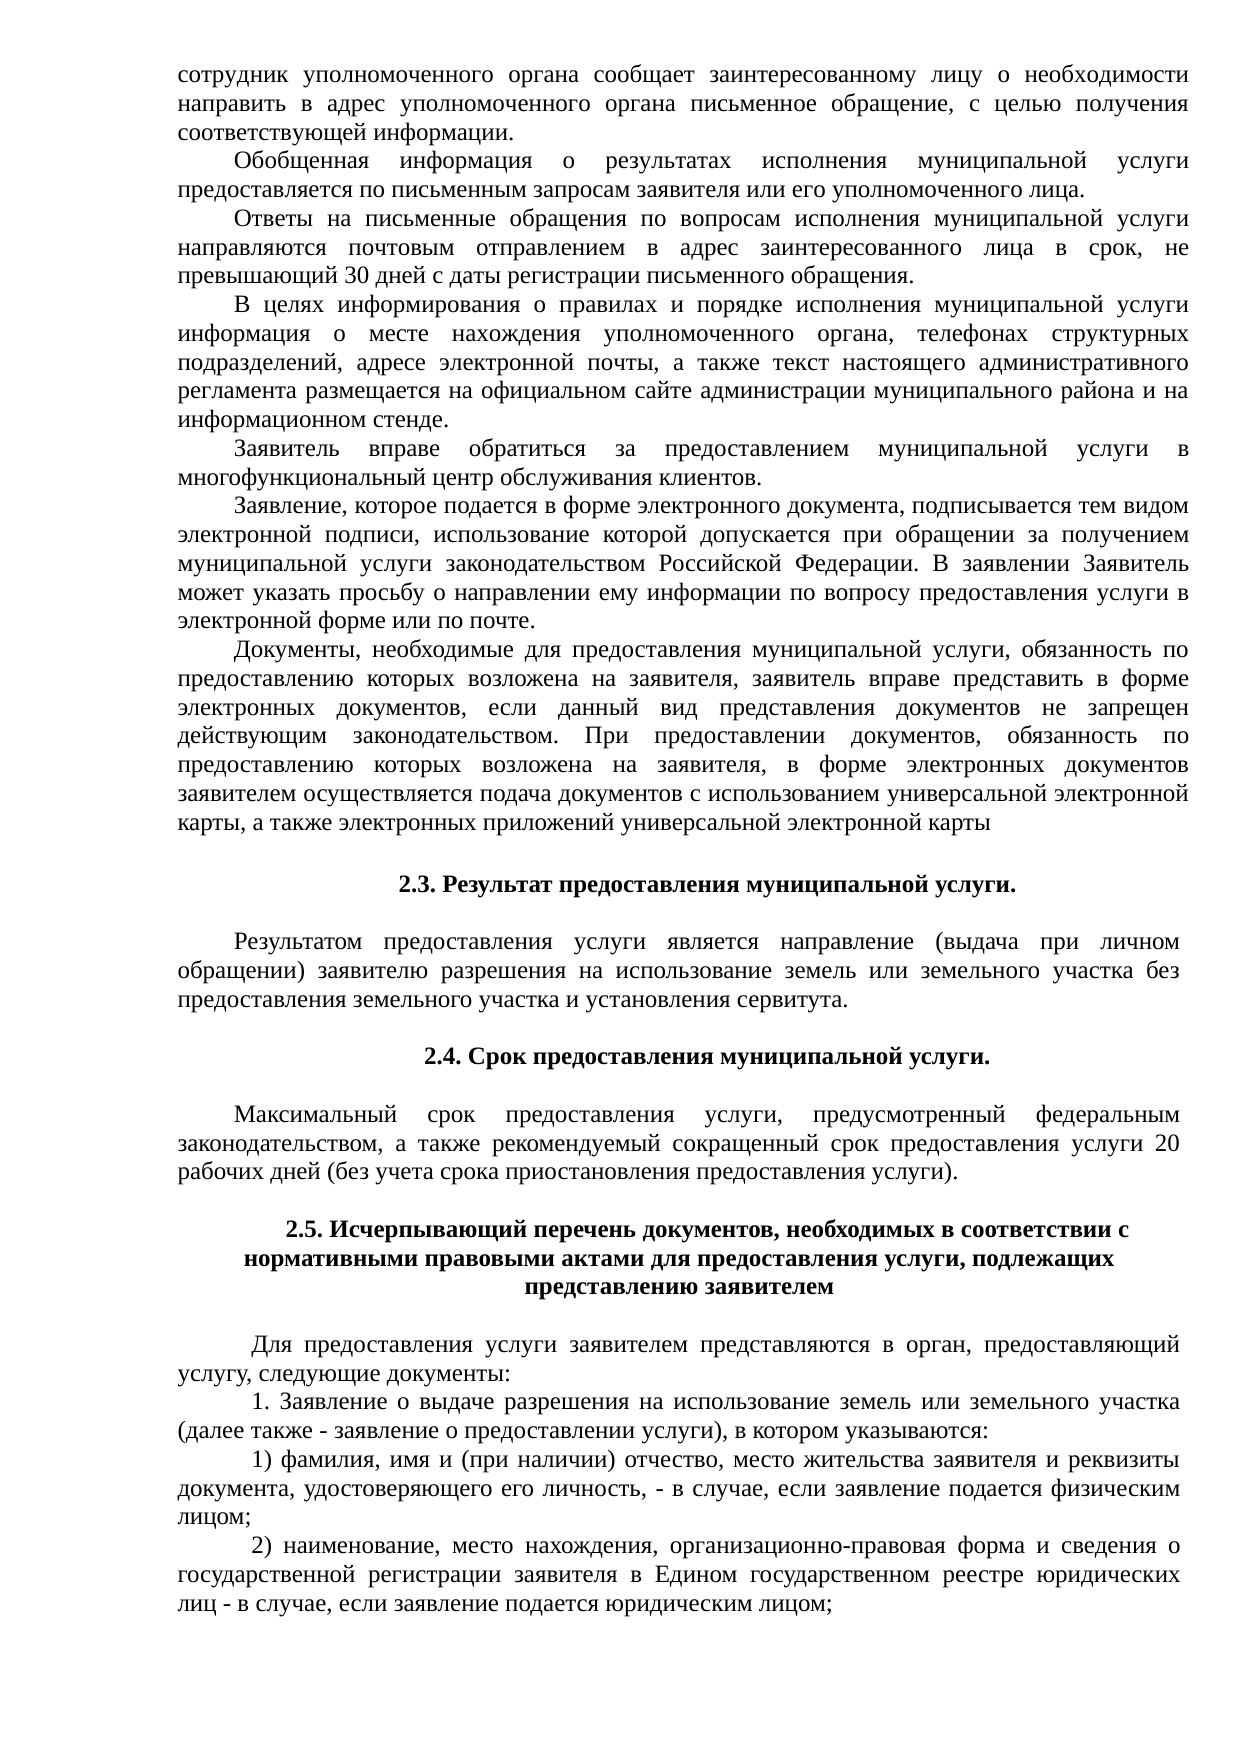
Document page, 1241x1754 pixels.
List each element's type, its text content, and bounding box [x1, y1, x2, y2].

text Обобщенная информация о результатах исполнения муниципальной услуги предоставляется по письменным запросам заявителя или его уполномоченного лица. [177, 145, 1190, 203]
text Для предоставления услуги заявителем представляются в орган, предоставляющий услугу, следующие документы: [177, 1329, 1181, 1386]
text 1) фамилия, имя и (при наличии) отчество, место жительства заявителя и реквизиты документа, удостоверяющего его личность, - в случае, если заявление подается физическим лицом; [177, 1444, 1181, 1530]
text 2.5. Исчерпывающий перечень документов, необходимых в соответствии с нормативными правовыми актами для предоставления услуги, подлежащих представлению заявителем [177, 1214, 1181, 1300]
text В целях информирования о правилах и порядке исполнения муниципальной услуги информация о месте нахождения уполномоченного органа, телефонах структурных подразделений, адресе электронной почты, а также текст настоящего административного регламента размещается на официальном сайте администрации муниципального района и на информационном стенде. [177, 289, 1190, 433]
text 2.4. Срок предоставления муниципальной услуги. [177, 1041, 1181, 1070]
text Документы, необходимые для предоставления муниципальной услуги, обязанность по предоставлению которых возложена на заявителя, заявитель вправе представить в форме электронных документов, если данный вид представления документов не запрещен действующим законодательством. При предоставлении документов, обязанность по предоставлению которых возложена на заявителя, в форме электронных документов заявителем осуществляется подача документов с использованием универсальной электронной карты, а также электронных приложений универсальной электронной карты [177, 634, 1190, 835]
text 1. Заявление о выдаче разрешения на использование земель или земельного участка (далее также - заявление о предоставлении услуги), в котором указываются: [177, 1386, 1181, 1444]
text Ответы на письменные обращения по вопросам исполнения муниципальной услуги направляются почтовым отправлением в адрес заинтересованного лица в срок, не превышающий 30 дней с даты регистрации письменного обращения. [177, 203, 1190, 289]
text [177, 59, 1190, 145]
text 2.3. Результат предоставления муниципальной услуги. [177, 869, 1181, 898]
text Результатом предоставления услуги является направление (выдача при личном обращении) заявителю разрешения на использование земель или земельного участка без предоставления земельного участка и установления сервитута. [177, 926, 1181, 1013]
text 2) наименование, место нахождения, организационно-правовая форма и сведения о государственной регистрации заявителя в Едином государственном реестре юридических лиц - в случае, если заявление подается юридическим лицом; [177, 1530, 1181, 1616]
text Заявление, которое подается в форме электронного документа, подписывается тем видом электронной подписи, использование которой допускается при обращении за получением муниципальной услуги законодательством Российской Федерации. В заявлении Заявитель может указать просьбу о направлении ему информации по вопросу предоставления услуги в электронной форме или по почте. [177, 490, 1190, 634]
text Заявитель вправе обратиться за предоставлением муниципальной услуги в многофункциональный центр обслуживания клиентов. [177, 433, 1190, 490]
text Максимальный срок предоставления услуги, предусмотренный федеральным законодательством, а также рекомендуемый сокращенный срок предоставления услуги 20 рабочих дней (без учета срока приостановления предоставления услуги). [177, 1099, 1181, 1185]
